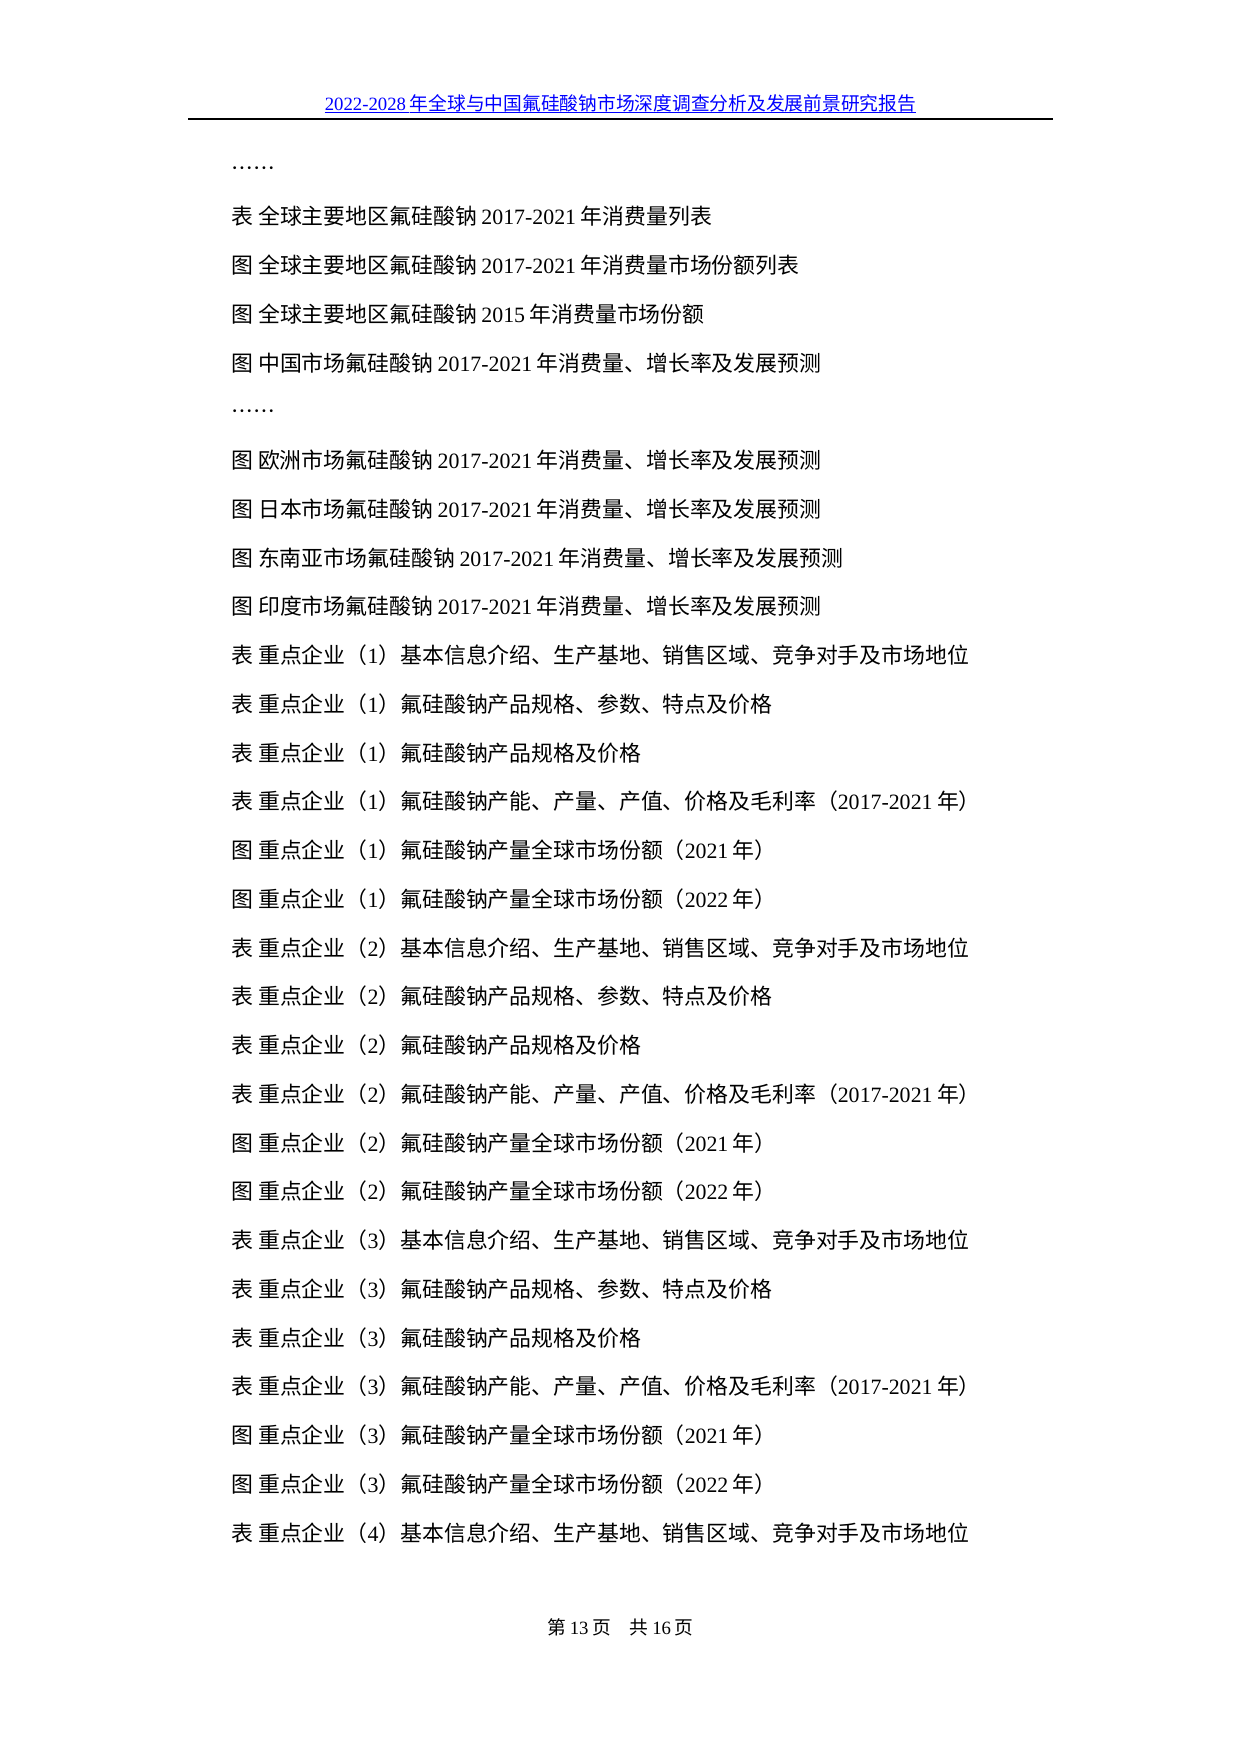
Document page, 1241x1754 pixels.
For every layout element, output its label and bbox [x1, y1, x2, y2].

text [187, 150, 1053, 1548]
